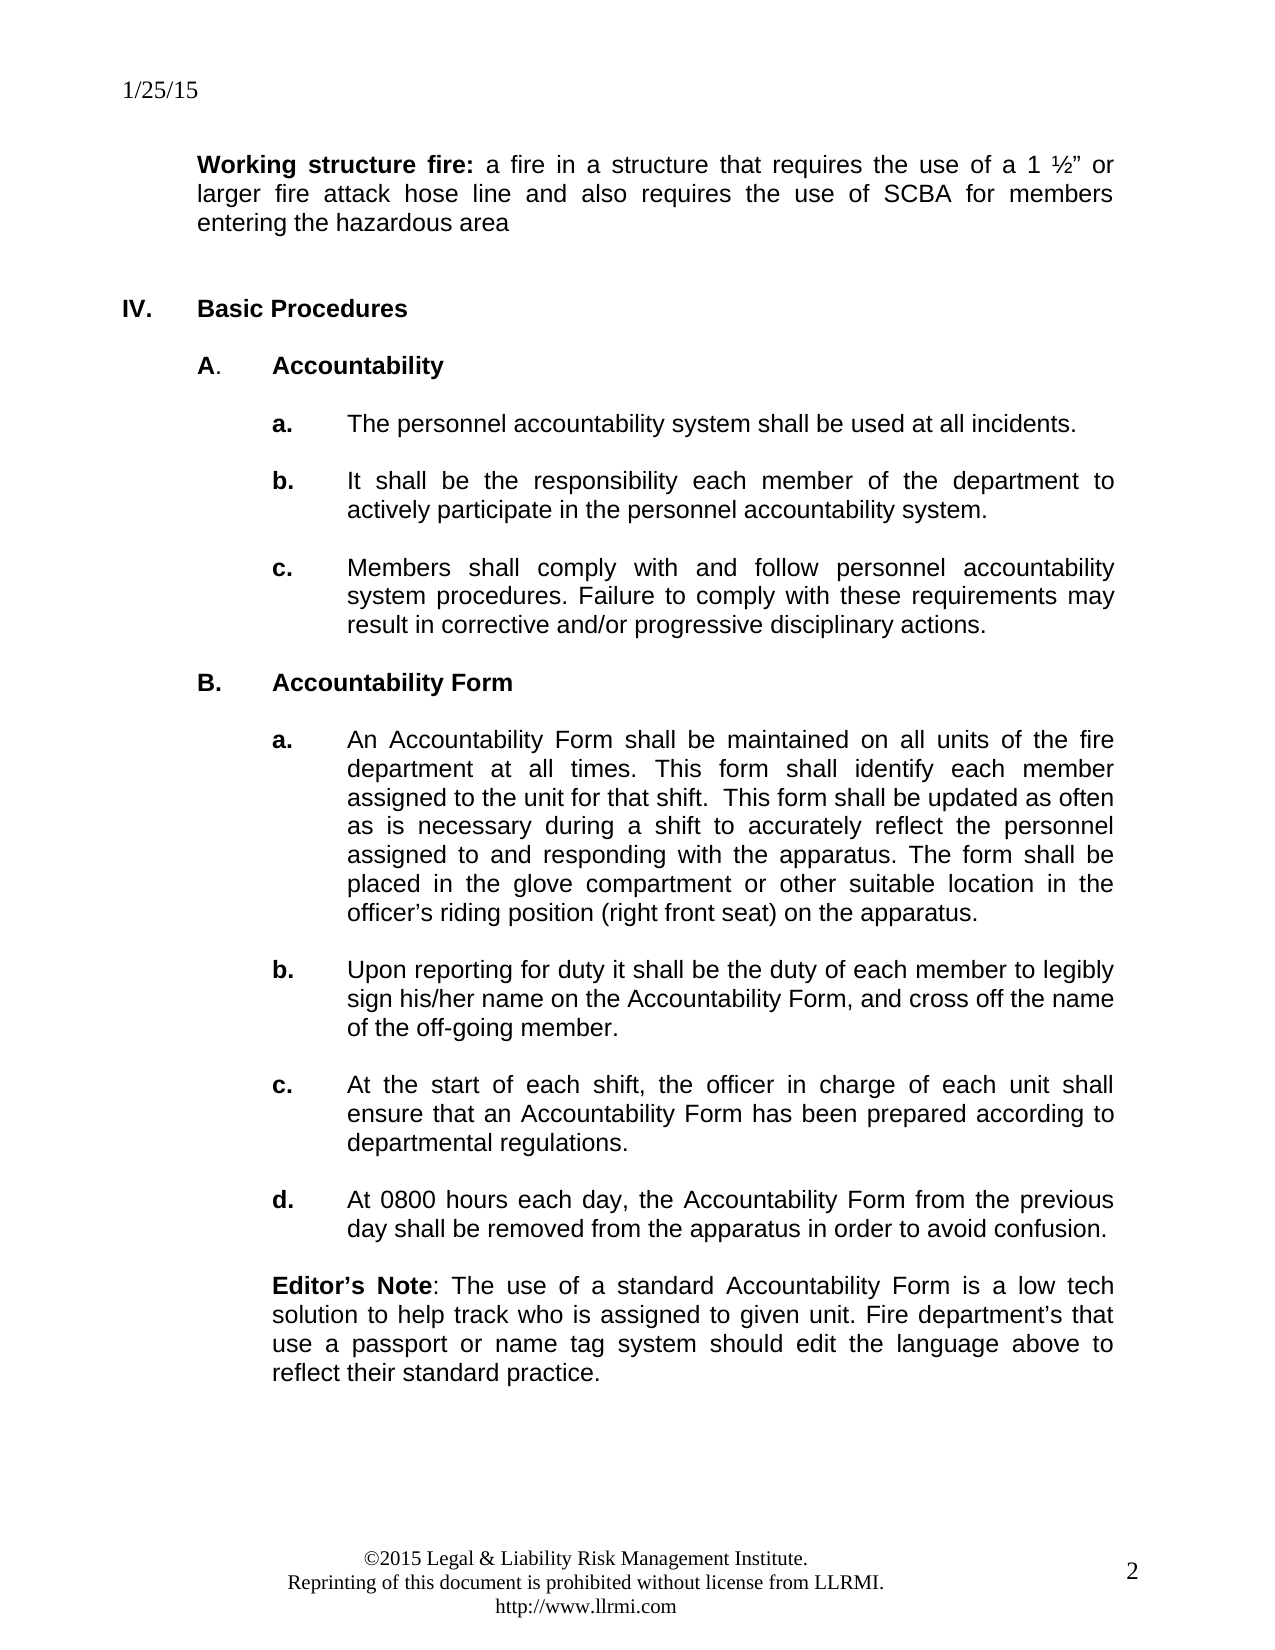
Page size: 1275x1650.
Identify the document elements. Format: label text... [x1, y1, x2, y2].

list It shall be the responsibility each member of the department to actively participate in the personnel accountability system. [272, 466, 1116, 524]
list An Accountability Form shall be maintained on all units of the fire department at all times. This form shall identify each member assigned to the unit for that shift. This form shall be updated as often as is necessary during a shift to accurately reflect the personnel assigned to and responding with the apparatus. The form shall be placed in the glove compartment or other suitable location in the officer’s riding position (right front seat) on the apparatus. [272, 725, 1116, 926]
text IV. Basic Procedures [122, 294, 1116, 322]
list Upon reporting for duty it shall be the duty of each member to legibly sign his/her name on the Accountability Form, and cross off the name of the off-going member. [272, 955, 1116, 1041]
text A. Accountability [122, 351, 1116, 380]
text Editor’s Note: The use of a standard Accountability Form is a low tech solution to help track who is assigned to given unit. Fire department’s that use a passport or name tag system should edit the language above to reflect their standard practice. [272, 1271, 1116, 1386]
text Working structure fire: a fire in a structure that requires the use of a 1 ½” or larger fire attack hose line and also requires the use of SCBA for members entering the hazardous area [197, 150, 1116, 236]
text B. Accountability Form [122, 667, 1116, 696]
list At the start of each shift, the officer in charge of each unit shall ensure that an Accountability Form has been prepared according to departmental regulations. [272, 1070, 1116, 1156]
list The personnel accountability system shall be used at all incidents. [197, 409, 1116, 437]
list At 0800 hours each day, the Accountability Form from the previous day shall be removed from the apparatus in order to avoid confusion. [272, 1185, 1116, 1242]
list Members shall comply with and follow personnel accountability system procedures. Failure to comply with these requirements may result in corrective and/or progressive disciplinary actions. [272, 552, 1116, 639]
